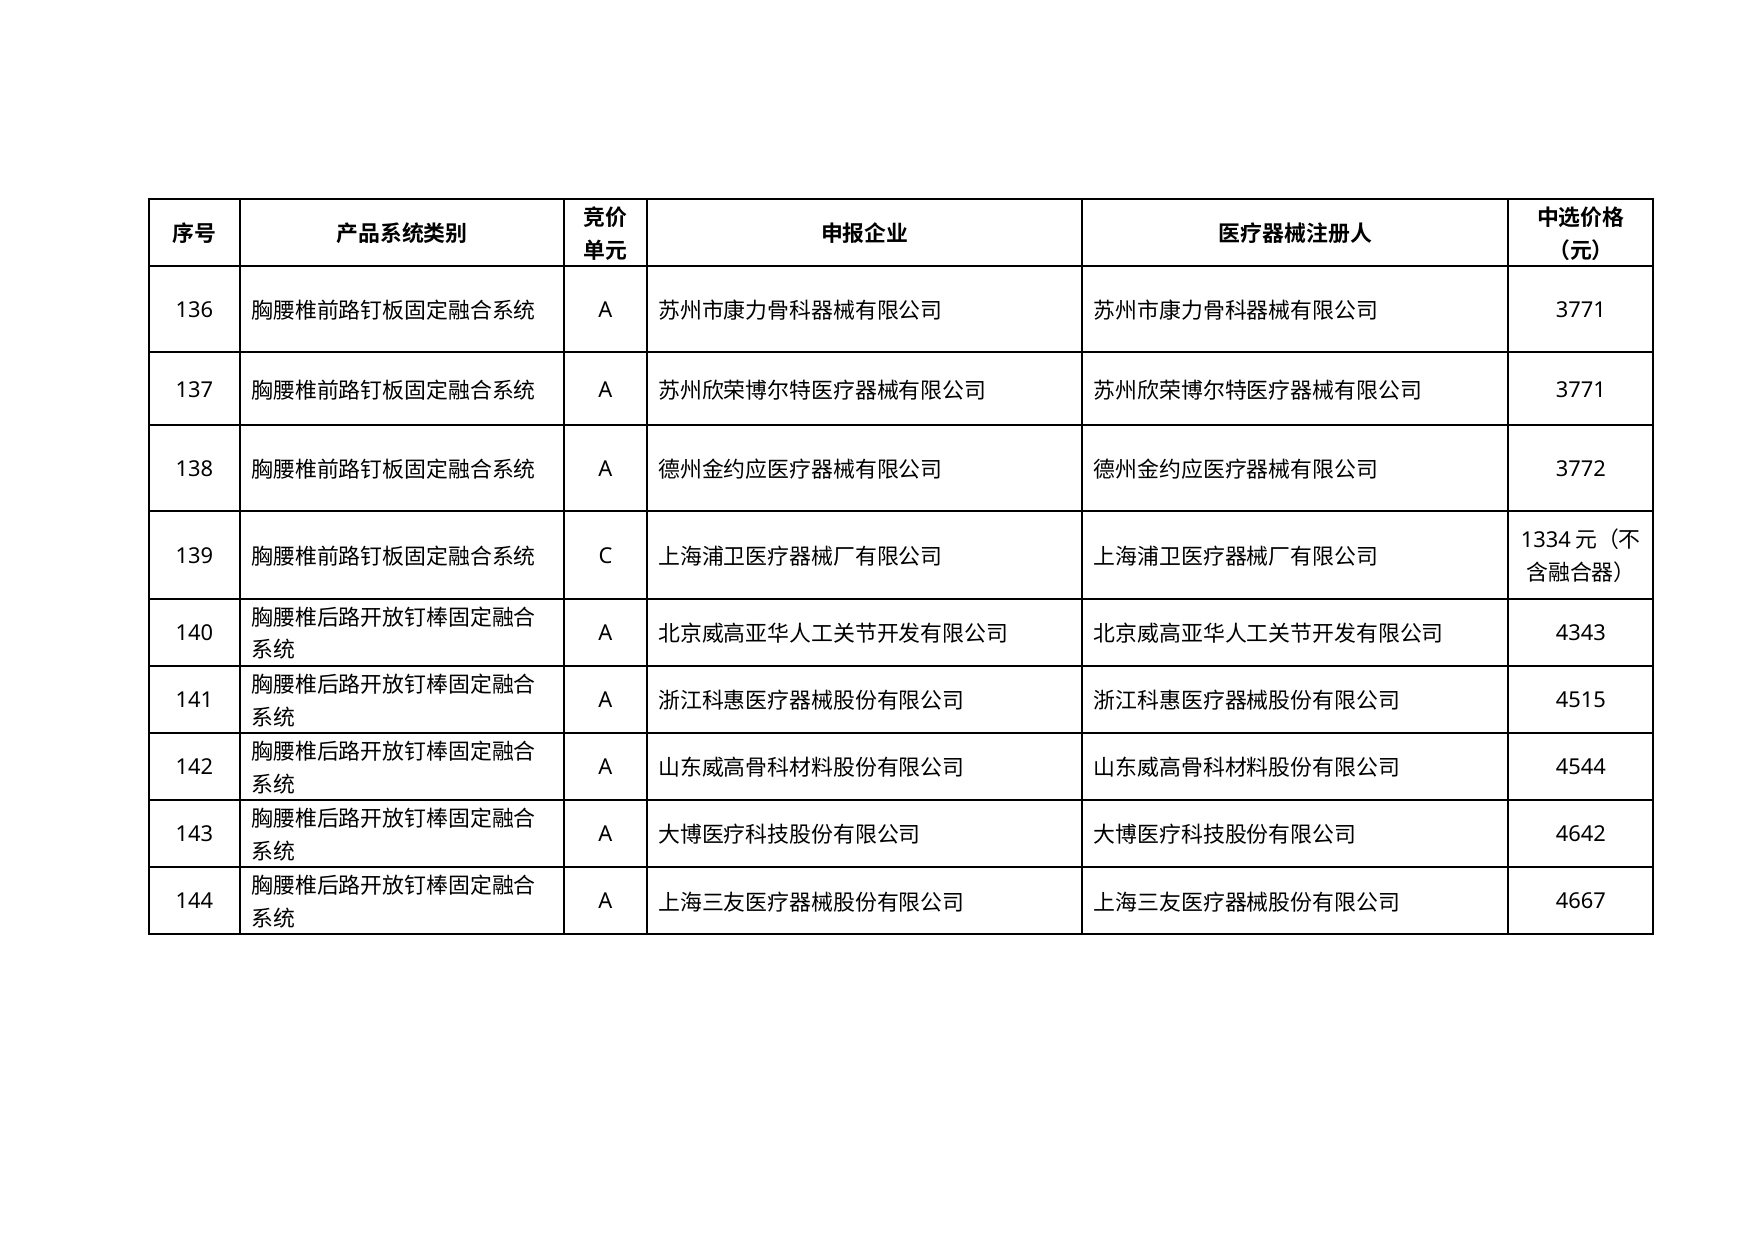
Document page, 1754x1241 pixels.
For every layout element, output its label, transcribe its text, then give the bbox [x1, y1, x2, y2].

table_cell A [565, 353, 646, 424]
table_cell 胸腰椎后路开放钉棒固定融合系统 [241, 801, 563, 866]
table_cell 4515 [1509, 667, 1652, 732]
table_cell 山东威高骨科材料股份有限公司 [648, 734, 1081, 799]
table_cell 138 [150, 426, 239, 510]
table_header 序号 [150, 200, 239, 265]
table_cell 浙江科惠医疗器械股份有限公司 [1083, 667, 1507, 732]
table_cell 上海浦卫医疗器械厂有限公司 [648, 512, 1081, 597]
table_cell 上海浦卫医疗器械厂有限公司 [1083, 512, 1507, 597]
table_cell 140 [150, 600, 239, 664]
table_cell A [565, 267, 646, 351]
table_cell A [565, 426, 646, 510]
table_cell A [565, 734, 646, 799]
table_cell C [565, 512, 646, 597]
table_cell 142 [150, 734, 239, 799]
table_header 医疗器械注册人 [1083, 200, 1507, 265]
table_header 产品系统类别 [241, 200, 563, 265]
table_cell 144 [150, 868, 239, 933]
table_cell 大博医疗科技股份有限公司 [648, 801, 1081, 866]
table_cell 136 [150, 267, 239, 351]
table_cell 德州金约应医疗器械有限公司 [1083, 426, 1507, 510]
table_cell A [565, 868, 646, 933]
table_cell 山东威高骨科材料股份有限公司 [1083, 734, 1507, 799]
table_cell 苏州市康力骨科器械有限公司 [648, 267, 1081, 351]
table_cell 胸腰椎后路开放钉棒固定融合系统 [241, 600, 563, 664]
table_cell A [565, 667, 646, 732]
table_cell 4642 [1509, 801, 1652, 866]
table_cell 浙江科惠医疗器械股份有限公司 [648, 667, 1081, 732]
table_cell 4667 [1509, 868, 1652, 933]
table_cell 137 [150, 353, 239, 424]
table_cell 苏州市康力骨科器械有限公司 [1083, 267, 1507, 351]
table_header 申报企业 [648, 200, 1081, 265]
table_cell 143 [150, 801, 239, 866]
table_cell 3772 [1509, 426, 1652, 510]
table_cell 上海三友医疗器械股份有限公司 [648, 868, 1081, 933]
table_cell 上海三友医疗器械股份有限公司 [1083, 868, 1507, 933]
table_cell 胸腰椎后路开放钉棒固定融合系统 [241, 734, 563, 799]
table_cell 胸腰椎前路钉板固定融合系统 [241, 353, 563, 424]
table_cell 胸腰椎前路钉板固定融合系统 [241, 267, 563, 351]
table_cell 141 [150, 667, 239, 732]
table_cell 3771 [1509, 267, 1652, 351]
table_cell 北京威高亚华人工关节开发有限公司 [648, 600, 1081, 664]
table_cell 苏州欣荣博尔特医疗器械有限公司 [1083, 353, 1507, 424]
table_cell 3771 [1509, 353, 1652, 424]
table_cell 1334元（不含融合器） [1509, 512, 1652, 597]
table_cell 苏州欣荣博尔特医疗器械有限公司 [648, 353, 1081, 424]
table_cell A [565, 600, 646, 664]
table_cell 德州金约应医疗器械有限公司 [648, 426, 1081, 510]
table_cell 4343 [1509, 600, 1652, 664]
table_cell 大博医疗科技股份有限公司 [1083, 801, 1507, 866]
table_cell 胸腰椎前路钉板固定融合系统 [241, 512, 563, 597]
table_header 竞价单元 [565, 200, 646, 265]
table_cell 胸腰椎后路开放钉棒固定融合系统 [241, 868, 563, 933]
table_header 中选价格（元） [1509, 200, 1652, 265]
table_cell 胸腰椎前路钉板固定融合系统 [241, 426, 563, 510]
table_cell 胸腰椎后路开放钉棒固定融合系统 [241, 667, 563, 732]
table_cell 北京威高亚华人工关节开发有限公司 [1083, 600, 1507, 664]
table_cell 4544 [1509, 734, 1652, 799]
table_cell A [565, 801, 646, 866]
table_cell 139 [150, 512, 239, 597]
